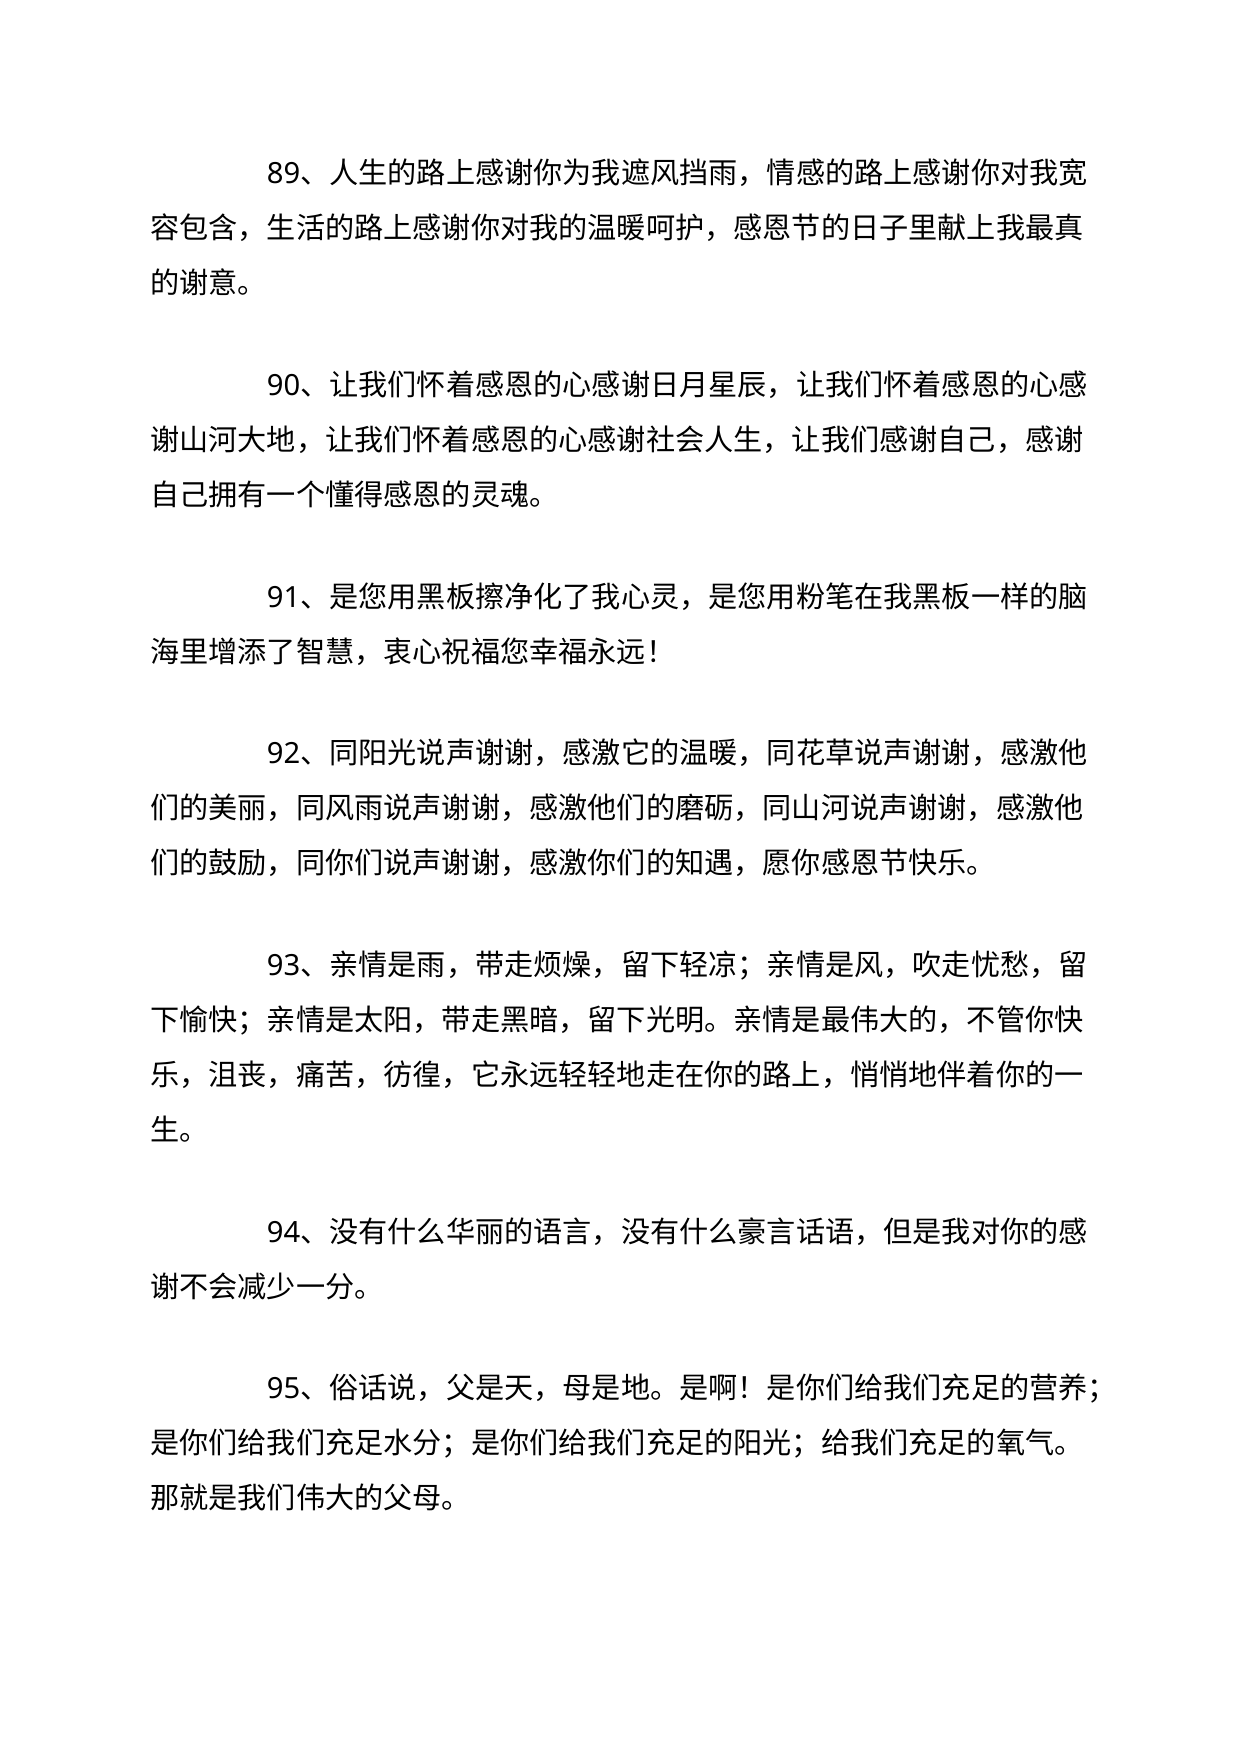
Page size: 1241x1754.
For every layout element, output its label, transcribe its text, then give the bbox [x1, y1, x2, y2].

text 91、是您用黑板擦净化了我心灵，是您用粉笔在我黑板一样的脑海里增添了智慧，衷心祝福您幸福永远！ [150, 573, 1090, 671]
text 94、没有什么华丽的语言，没有什么豪言话语，但是我对你的感谢不会减少一分。 [150, 1208, 1090, 1306]
text 89、人生的路上感谢你为我遮风挡雨，情感的路上感谢你对我宽容包含，生活的路上感谢你对我的温暖呵护，感恩节的日子里献上我最真的谢意。 [150, 150, 1090, 302]
text 92、同阳光说声谢谢，感激它的温暖，同花草说声谢谢，感激他们的美丽，同风雨说声谢谢，感激他们的磨砺，同山河说声谢谢，感激他们的鼓励，同你们说声谢谢，感激你们的知遇，愿你感恩节快乐。 [150, 730, 1090, 882]
text 95、俗话说，父是天，母是地。是啊！是你们给我们充足的营养；是你们给我们充足水分；是你们给我们充足的阳光；给我们充足的氧气。那就是我们伟大的父母。 [150, 1365, 1090, 1517]
text 93、亲情是雨，带走烦燥，留下轻凉；亲情是风，吹走忧愁，留下愉快；亲情是太阳，带走黑暗，留下光明。亲情是最伟大的，不管你快乐，沮丧，痛苦，彷徨，它永远轻轻地走在你的路上，悄悄地伴着你的一生。 [150, 942, 1090, 1149]
text 90、让我们怀着感恩的心感谢日月星辰，让我们怀着感恩的心感谢山河大地，让我们怀着感恩的心感谢社会人生，让我们感谢自己，感谢自己拥有一个懂得感恩的灵魂。 [150, 362, 1090, 514]
